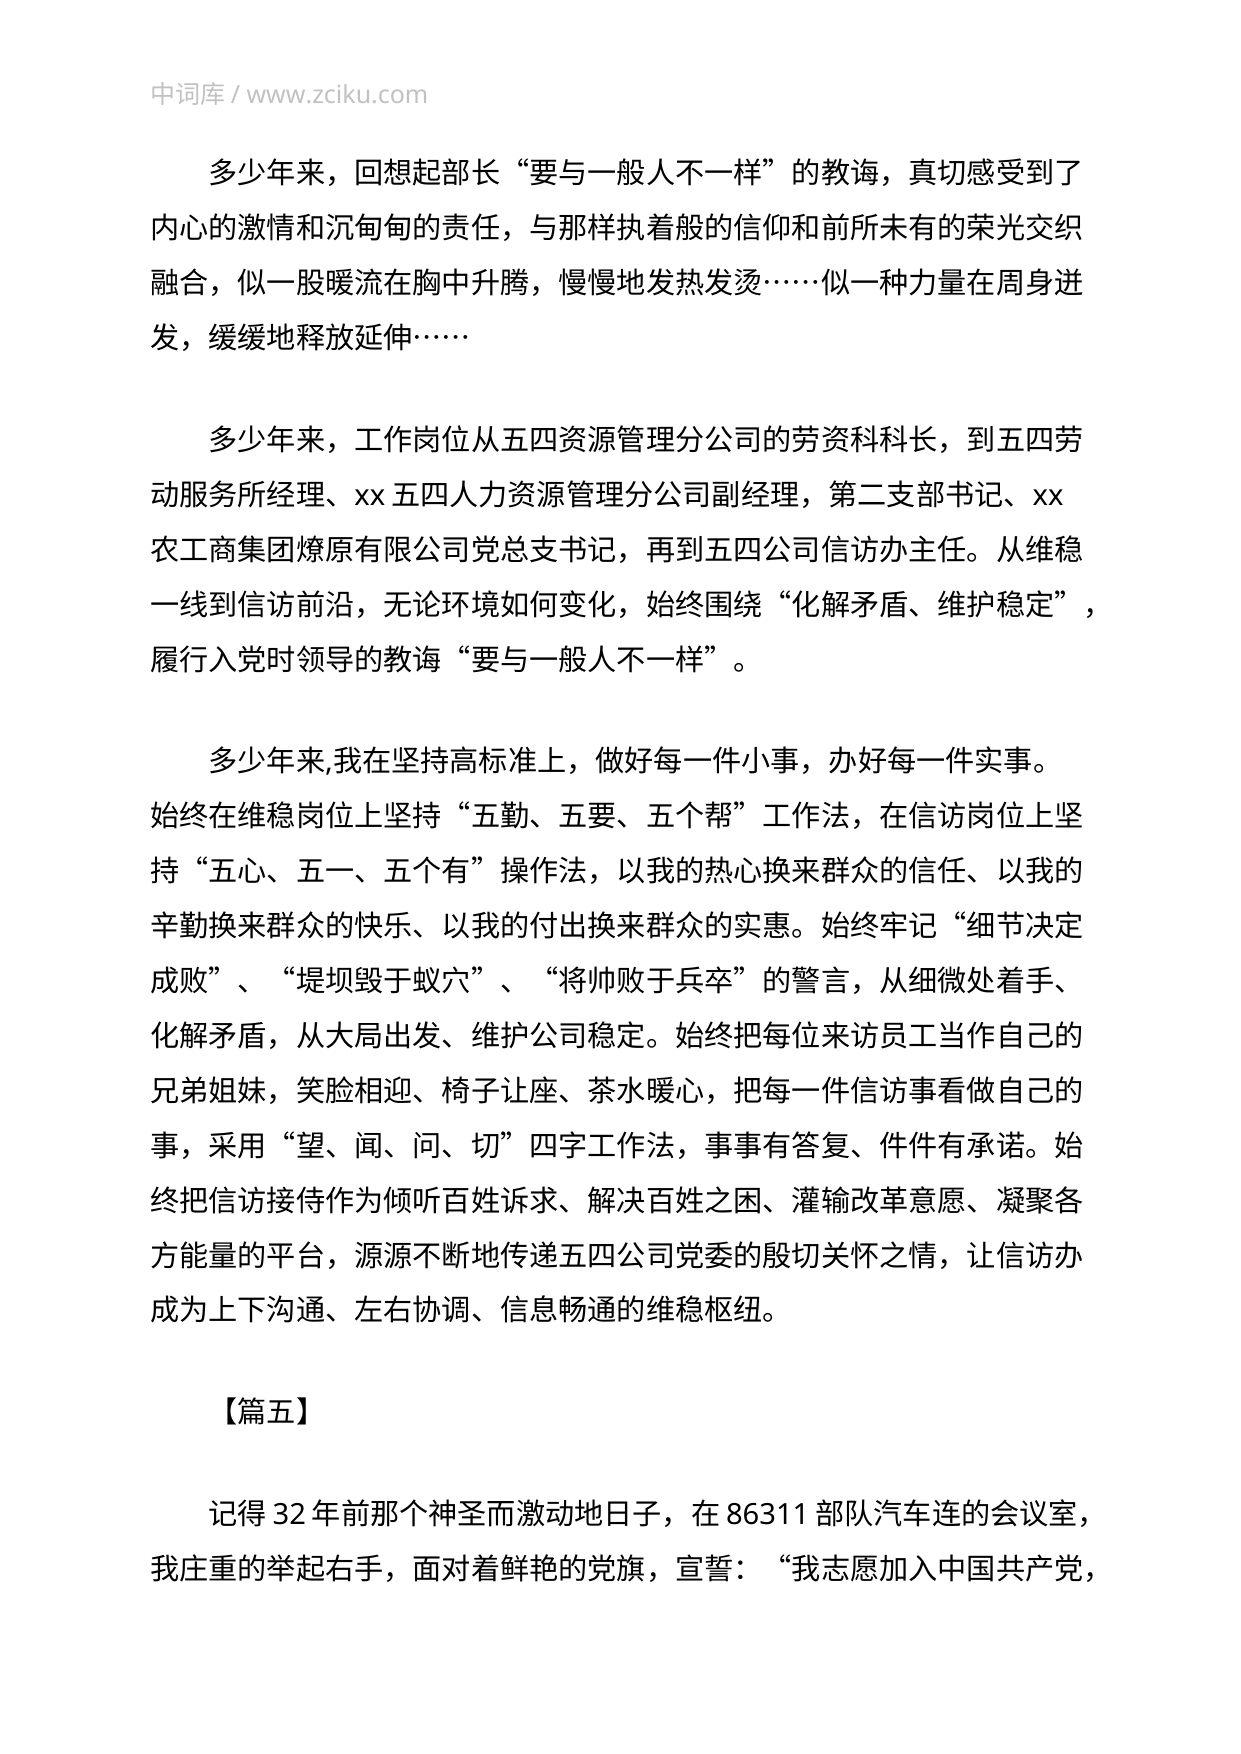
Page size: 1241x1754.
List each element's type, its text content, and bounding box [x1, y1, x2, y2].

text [150, 1491, 1090, 1588]
text 多少年来,我在坚持高标准上，做好每一件小事，办好每一件实事。始终在维稳岗位上坚持“五勤、五要、五个帮”工作法，在信访岗位上坚持“五心、五一、五个有”操作法，以我的热心换来群众的信任、以我的辛勤换来群众的快乐、以我的付出换来群众的实惠。始终牢记“细节决定成败”、“堤坝毁于蚁穴”、“将帅败于兵卒”的警言，从细微处着手、化解矛盾，从大局出发、维护公司稳定。始终把每位来访员工当作自己的兄弟姐妹，笑脸相迎、椅子让座、茶水暖心，把每一件信访事看做自己的事，采用“望、闻、问、切”四字工作法，事事有答复、件件有承诺。始终把信访接侍作为倾听百姓诉求、解决百姓之困、灌输改革意愿、凝聚各方能量的平台，源源不断地传递五四公司党委的殷切关怀之情，让信访办成为上下沟通、左右协调、信息畅通的维稳枢纽。 [150, 738, 1090, 1329]
text 多少年来，回想起部长“要与一般人不一样”的教诲，真切感受到了内心的激情和沉甸甸的责任，与那样执着般的信仰和前所未有的荣光交织融合，似一股暖流在胸中升腾，慢慢地发热发烫……似一种力量在周身迸发，缓缓地释放延伸…… [150, 150, 1090, 357]
text 【篇五】 [150, 1389, 1090, 1431]
text 多少年来，工作岗位从五四资源管理分公司的劳资科科长，到五四劳动服务所经理、xx五四人力资源管理分公司副经理，第二支部书记、xx农工商集团燎原有限公司党总支书记，再到五四公司信访办主任。从维稳一线到信访前沿，无论环境如何变化，始终围绕“化解矛盾、维护稳定”，履行入党时领导的教诲“要与一般人不一样”。 [150, 416, 1090, 678]
